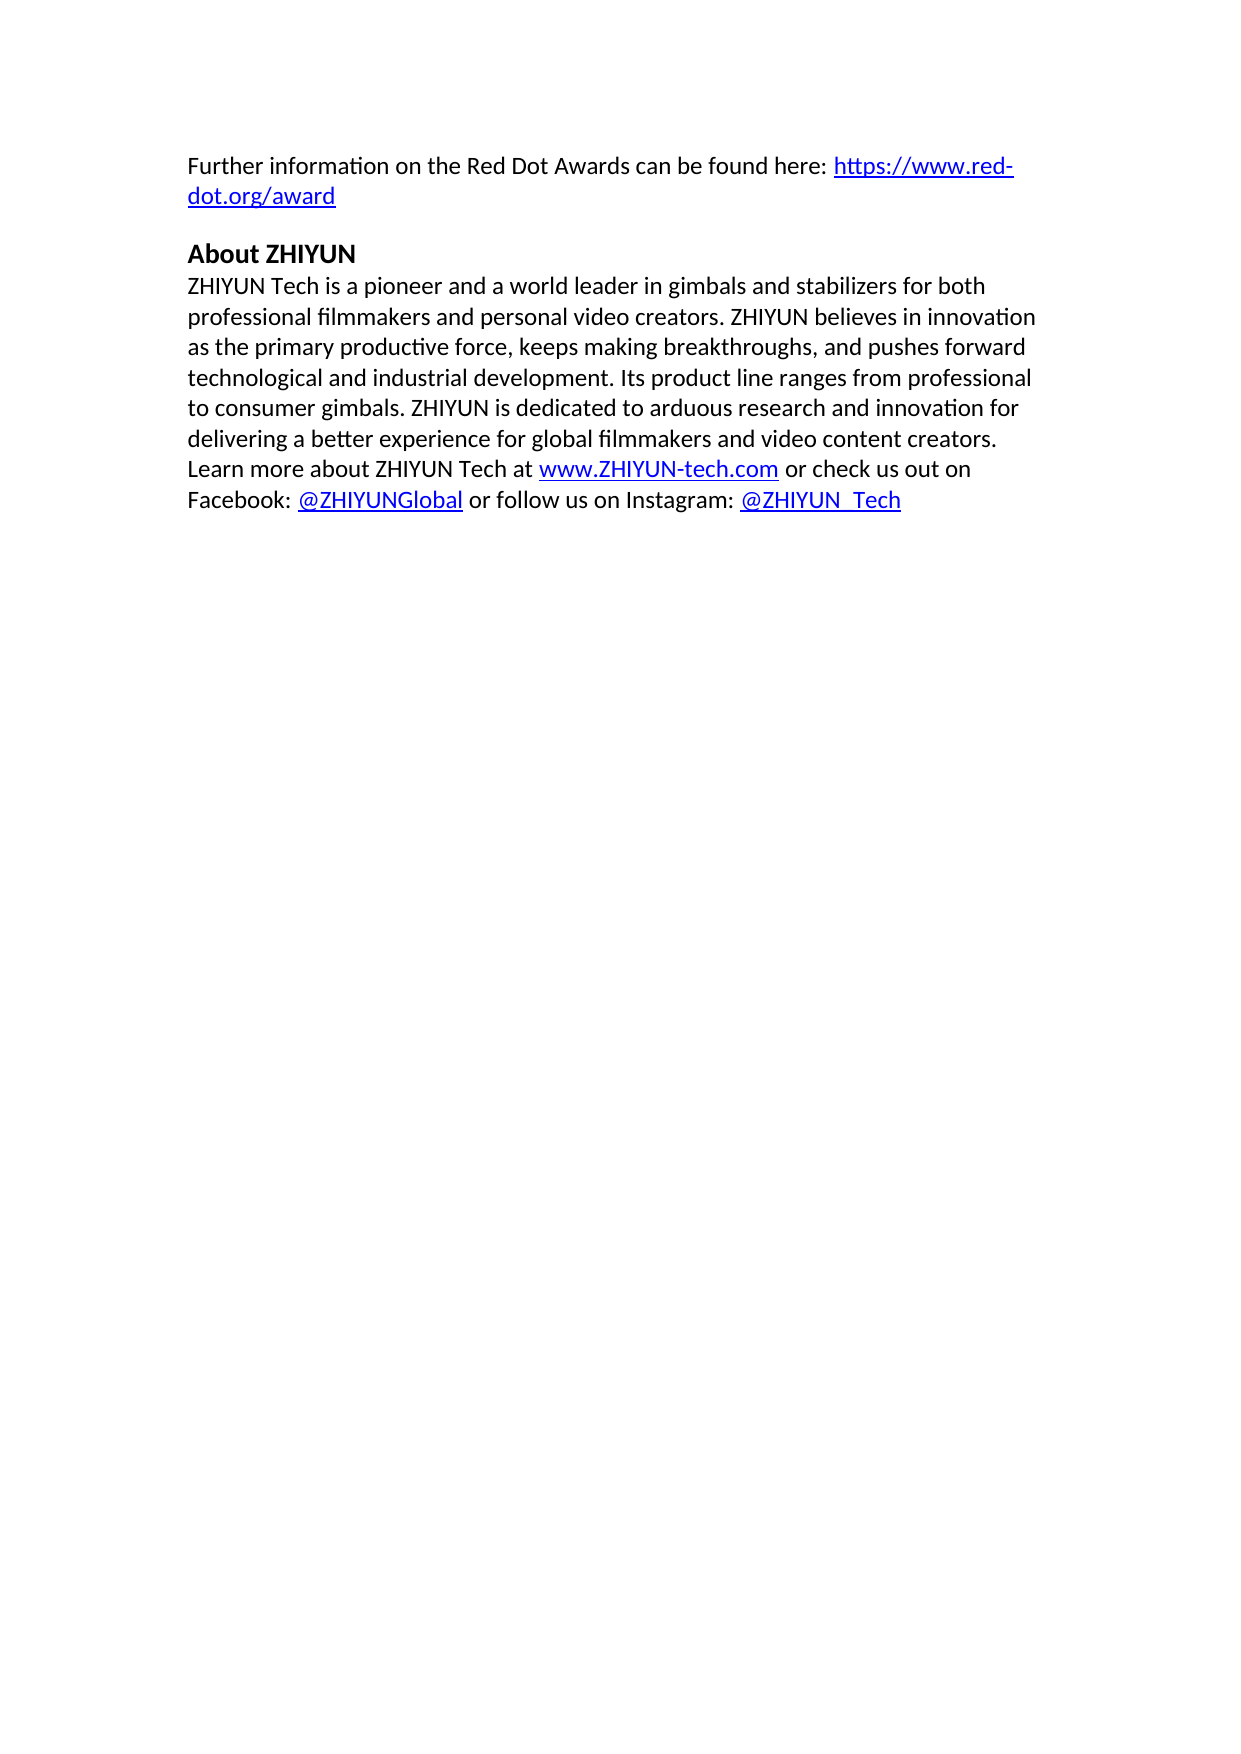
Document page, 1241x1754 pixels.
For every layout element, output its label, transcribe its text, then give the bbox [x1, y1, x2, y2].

text ZHIYUN Tech is a pioneer and a world leader in gimbals and stabilizers for both professional filmmakers and personal video creators. ZHIYUN believes in innovation as the primary productive force, keeps making breakthroughs, and pushes forward technological and industrial development. Its product line ranges from professional to consumer gimbals. ZHIYUN is dedicated to arduous research and innovation for delivering a better experience for global filmmakers and video content creators. Learn more about ZHIYUN Tech at www.ZHIYUN-tech.com or check us out on Facebook: @ZHIYUNGlobal or follow us on Instagram: @ZHIYUN_Tech [187, 270, 1053, 514]
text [187, 150, 1053, 211]
subtitle About ZHIYUN [187, 236, 1053, 270]
